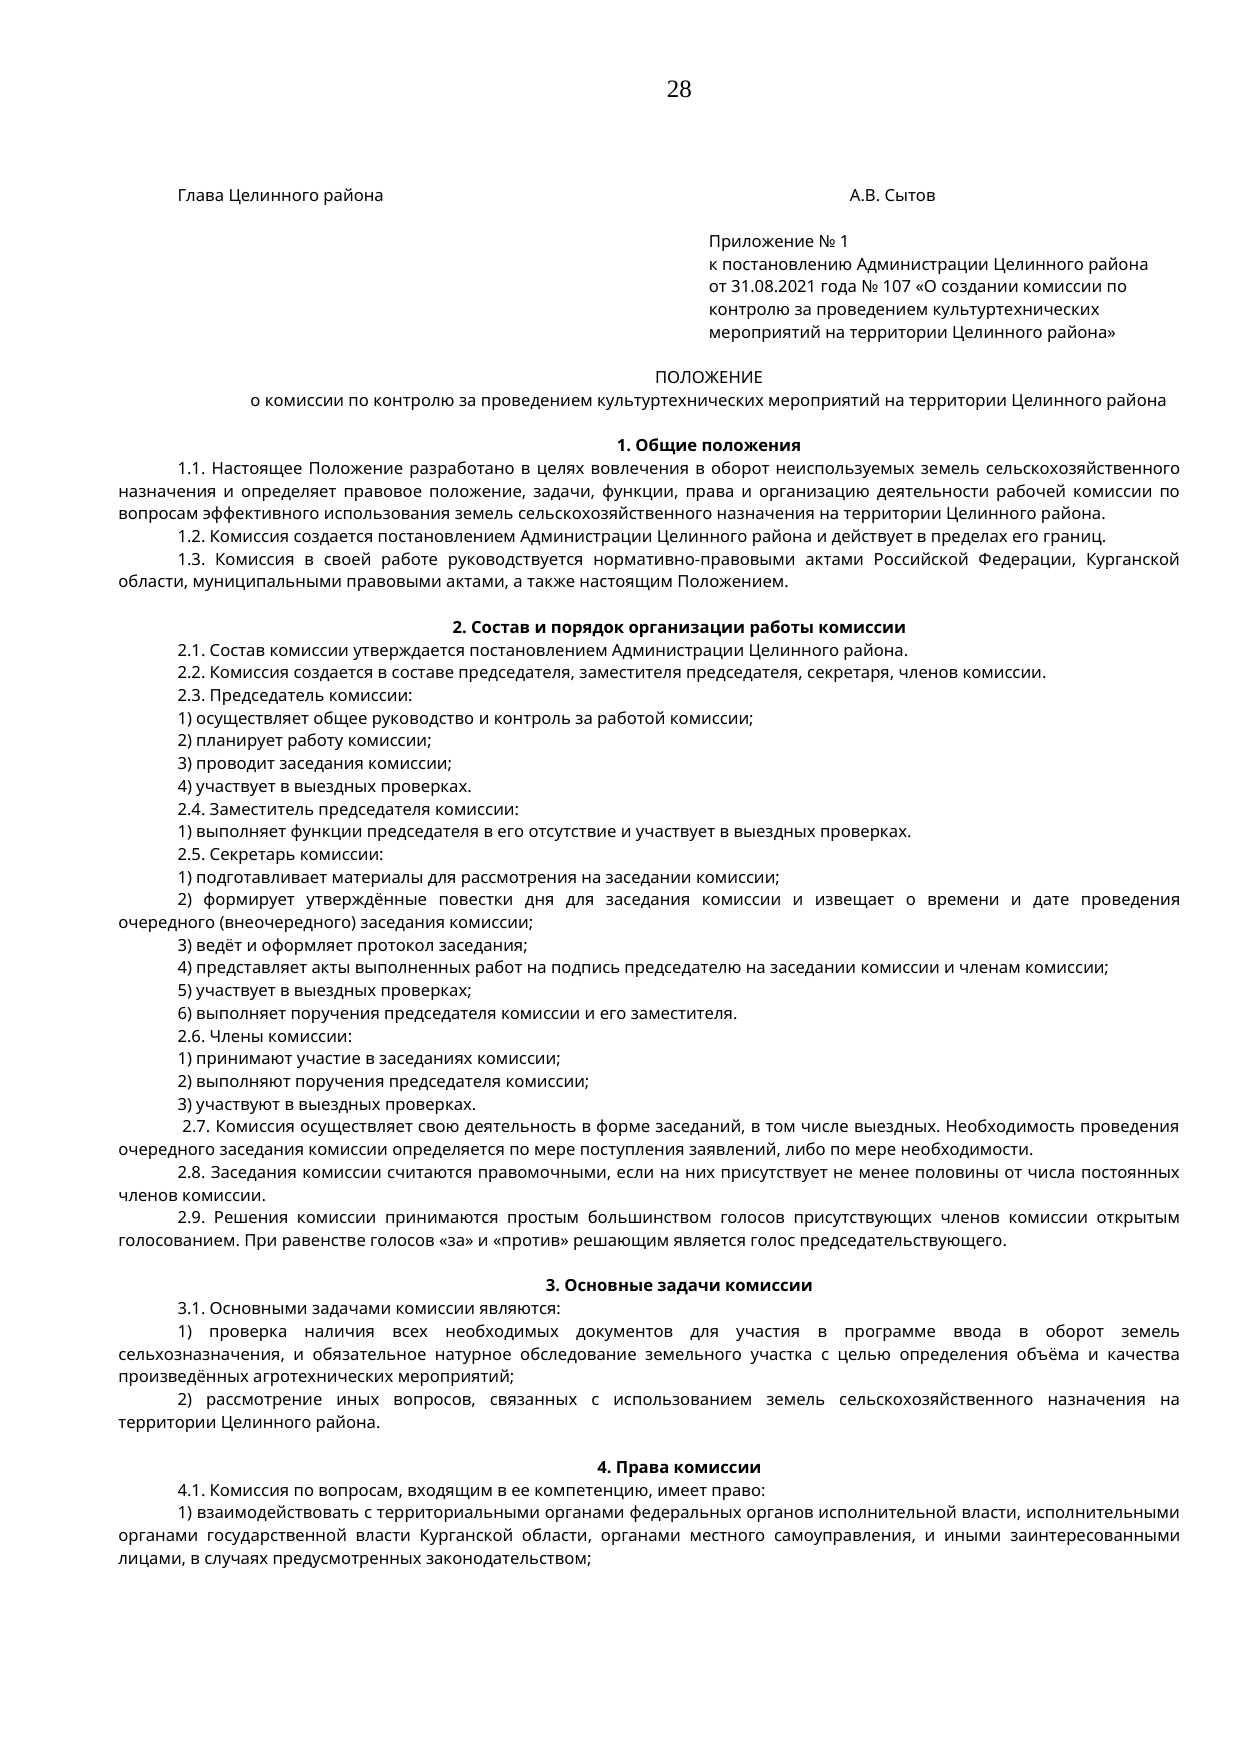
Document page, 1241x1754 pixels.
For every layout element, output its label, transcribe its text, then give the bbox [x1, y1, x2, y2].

text от 31.08.2021 года № 107 «О создании комиссии по контролю за проведением культуртехнических мероприятий на территории Целинного района» [709, 275, 1181, 343]
text 1) осуществляет общее руководство и контроль за работой комиссии; [118, 706, 1181, 729]
text 1) принимают участие в заседаниях комиссии; [118, 1047, 1181, 1070]
text 3. Основные задачи комиссии [118, 1274, 1181, 1297]
text 2.6. Члены комиссии: [118, 1024, 1181, 1047]
text 4.1. Комиссия по вопросам, входящим в ее компетенцию, имеет право: [118, 1478, 1181, 1501]
text 6) выполняет поручения председателя комиссии и его заместителя. [118, 1002, 1181, 1024]
text 2) рассмотрение иных вопросов, связанных с использованием земель сельскохозяйственного назначения на территории Целинного района. [118, 1388, 1181, 1433]
text 3.1. Основными задачами комиссии являются: [118, 1297, 1181, 1319]
text 2.4. Заместитель председателя комиссии: [118, 797, 1181, 820]
text 2.8. Заседания комиссии считаются правомочными, если на них присутствует не менее половины от числа постоянных членов комиссии. [118, 1161, 1181, 1206]
text ПОЛОЖЕНИЕ [177, 366, 1181, 388]
text 1) выполняет функции председателя в его отсутствие и участвует в выездных проверках. [118, 820, 1181, 843]
text 2.7. Комиссия осуществляет свою деятельность в форме заседаний, в том числе выездных. Необходимость проведения очередного заседания комиссии определяется по мере поступления заявлений, либо по мере необходимости. [118, 1115, 1181, 1161]
text 4) участвует в выездных проверках. [118, 774, 1181, 797]
text 1.1. Настоящее Положение разработано в целях вовлечения в оборот неиспользуемых земель сельскохозяйственного назначения и определяет правовое положение, задачи, функции, права и организацию деятельности рабочей комиссии по вопросам эффективного использования земель сельскохозяйственного назначения на территории Целинного района. [118, 457, 1181, 525]
text 5) участвует в выездных проверках; [118, 979, 1181, 1002]
text 2.9. Решения комиссии принимаются простым большинством голосов присутствующих членов комиссии открытым голосованием. При равенстве голосов «за» и «против» решающим является голос председательствующего. [118, 1206, 1181, 1251]
text 1. Общие положения [177, 434, 1181, 457]
text о комиссии по контролю за проведением культуртехнических мероприятий на территории Целинного района [177, 388, 1181, 411]
text 1.2. Комиссия создается постановлением Администрации Целинного района и действует в пределах его границ. [118, 525, 1181, 547]
text Приложение № 1 [709, 229, 1181, 252]
text 4) представляет акты выполненных работ на подпись председателю на заседании комиссии и членам комиссии; [118, 956, 1181, 979]
text 2) планирует работу комиссии; [118, 729, 1181, 752]
text 1.3. Комиссия в своей работе руководствуется нормативно-правовыми актами Российской Федерации, Курганской области, муниципальными правовыми актами, а также настоящим Положением. [118, 547, 1181, 593]
text к постановлению Администрации Целинного района [709, 252, 1181, 275]
text 2.5. Секретарь комиссии: [118, 843, 1181, 865]
text Глава Целинного района А.В. Сытов [118, 184, 1181, 207]
text 2. Состав и порядок организации работы комиссии [118, 616, 1181, 638]
text 2.3. Председатель комиссии: [118, 684, 1181, 706]
text 4. Права комиссии [118, 1456, 1181, 1478]
text 3) участвуют в выездных проверках. [118, 1092, 1181, 1115]
text 2.2. Комиссия создается в составе председателя, заместителя председателя, секретаря, членов комиссии. [118, 661, 1181, 684]
text 1) подготавливает материалы для рассмотрения на заседании комиссии; [118, 865, 1181, 888]
text 3) ведёт и оформляет протокол заседания; [118, 933, 1181, 956]
text 2) выполняют поручения председателя комиссии; [118, 1070, 1181, 1092]
text 1) взаимодействовать с территориальными органами федеральных органов исполнительной власти, исполнительными органами государственной власти Курганской области, органами местного самоуправления, и иными заинтересованными лицами, в случаях предусмотренных законодательством; [118, 1501, 1181, 1569]
text 3) проводит заседания комиссии; [118, 752, 1181, 774]
text 2.1. Состав комиссии утверждается постановлением Администрации Целинного района. [118, 638, 1181, 661]
text 1) проверка наличия всех необходимых документов для участия в программе ввода в оборот земель сельхозназначения, и обязательное натурное обследование земельного участка с целью определения объёма и качества произведённых агротехнических мероприятий; [118, 1319, 1181, 1388]
text 2) формирует утверждённые повестки дня для заседания комиссии и извещает о времени и дате проведения очередного (внеочередного) заседания комиссии; [118, 888, 1181, 933]
